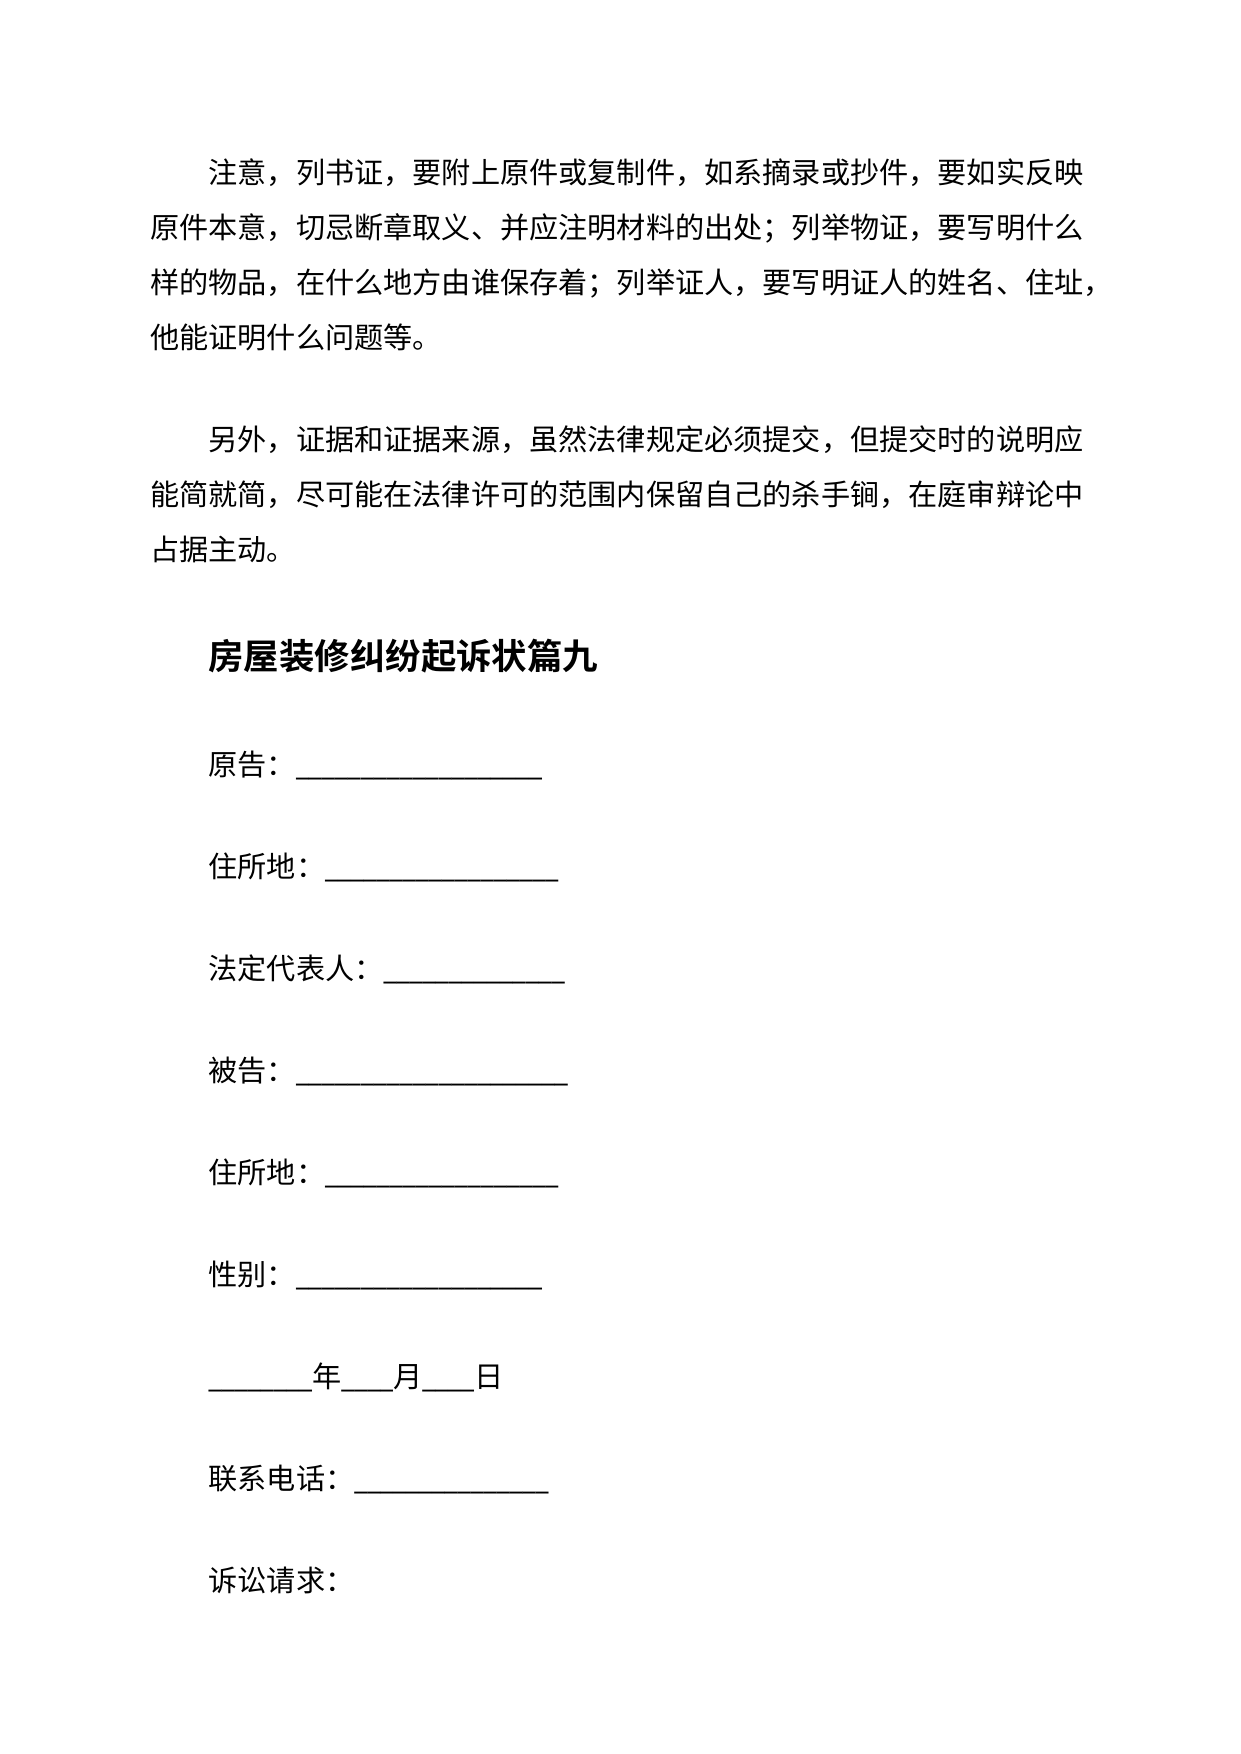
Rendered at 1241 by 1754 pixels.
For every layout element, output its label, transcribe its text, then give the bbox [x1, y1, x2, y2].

text 住所地：__________________ [150, 1149, 1090, 1192]
text 注意，列书证，要附上原件或复制件，如系摘录或抄件，要如实反映原件本意，切忌断章取义、并应注明材料的出处；列举物证，要写明什么样的物品，在什么地方由谁保存着；列举证人，要写明证人的姓名、住址，他能证明什么问题等。 [150, 150, 1090, 357]
text 联系电话：_______________ [150, 1455, 1090, 1498]
text 住所地：__________________ [150, 843, 1090, 886]
text ________年____月____日 [150, 1353, 1090, 1396]
text 房屋装修纠纷起诉状篇九 [150, 628, 1090, 679]
text 性别：___________________ [150, 1251, 1090, 1294]
text 另外，证据和证据来源，虽然法律规定必须提交，但提交时的说明应能简就简，尽可能在法律许可的范围内保留自己的杀手锏，在庭审辩论中占据主动。 [150, 416, 1090, 568]
text 原告：___________________ [150, 741, 1090, 784]
text 法定代表人：______________ [150, 945, 1090, 988]
text 被告：_____________________ [150, 1047, 1090, 1090]
text 诉讼请求： [150, 1557, 1090, 1599]
